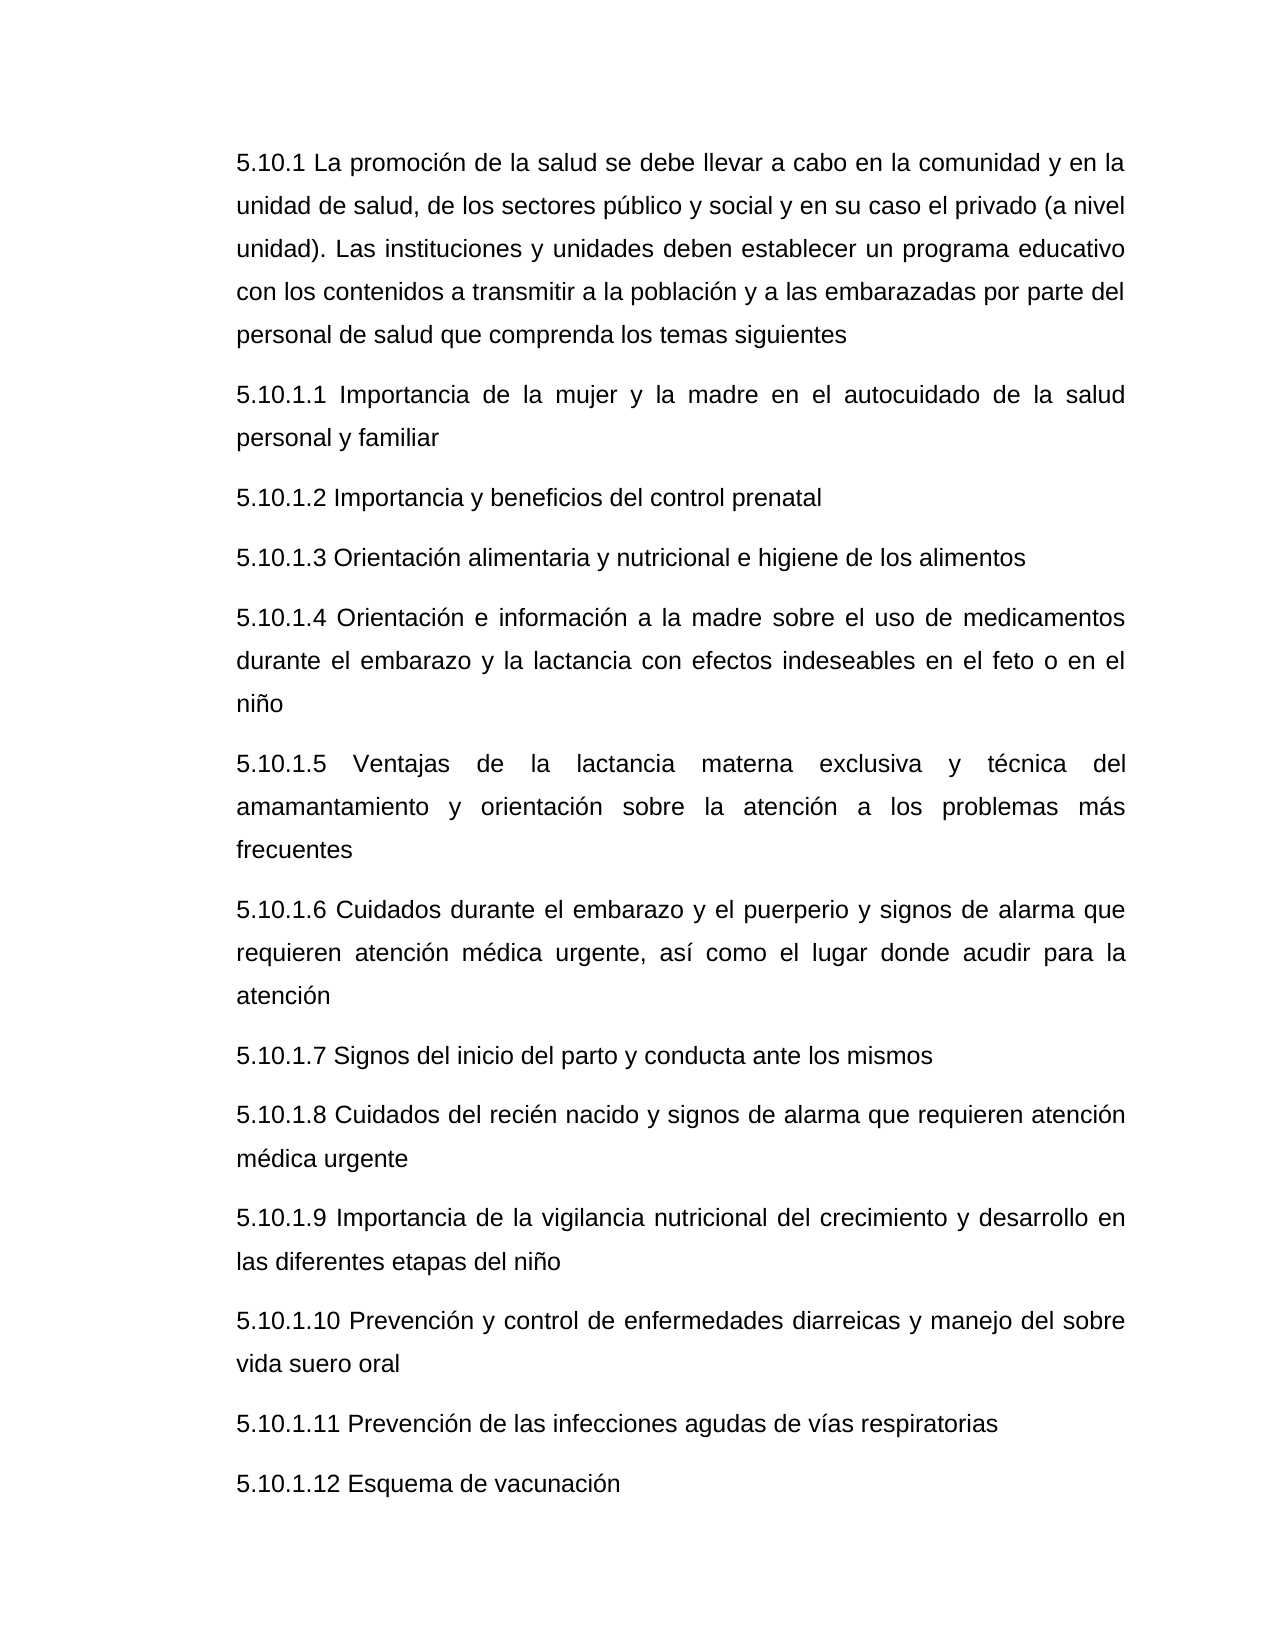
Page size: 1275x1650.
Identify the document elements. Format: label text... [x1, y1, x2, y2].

text 5.10.1.7 Signos del inicio del parto y conducta ante los mismos [236, 1041, 1127, 1069]
text 5.10.1.10 Prevención y control de enfermedades diarreicas y manejo del sobre vida suero oral [236, 1306, 1127, 1378]
text 5.10.1.1 Importancia de la mujer y la madre en el autocuidado de la salud personal y familiar [236, 380, 1127, 452]
text 5.10.1.8 Cuidados del recién nacido y signos de alarma que requieren atención médica urgente [236, 1100, 1127, 1172]
text 5.10.1.6 Cuidados durante el embarazo y el puerperio y signos de alarma que requieren atención médica urgente, así como el lugar donde acudir para la atención [236, 894, 1127, 1009]
text 5.10.1.4 Orientación e información a la madre sobre el uso de medicamentos durante el embarazo y la lactancia con efectos indeseables en el feto o en el niño [236, 602, 1127, 717]
text 5.10.1.9 Importancia de la vigilancia nutricional del crecimiento y desarrollo en las diferentes etapas del niño [236, 1203, 1127, 1275]
text 5.10.1.2 Importancia y beneficios del control prenatal [236, 483, 1127, 512]
text 5.10.1.5 Ventajas de la lactancia materna exclusiva y técnica del amamantamiento y orientación sobre la atención a los problemas más frecuentes [236, 748, 1127, 863]
text 5.10.1 La promoción de la salud se debe llevar a cabo en la comunidad y en la unidad de salud, de los sectores público y social y en su caso el privado (a nivel unidad). Las instituciones y unidades deben establecer un programa educativo con los contenidos a transmitir a la población y a las embarazadas por parte del personal de salud que comprenda los temas siguientes [236, 148, 1127, 349]
text 5.10.1.11 Prevención de las infecciones agudas de vías respiratorias [236, 1409, 1127, 1438]
text 5.10.1.12 Esquema de vacunación [236, 1469, 1127, 1498]
text 5.10.1.3 Orientación alimentaria y nutricional e higiene de los alimentos [236, 543, 1127, 571]
